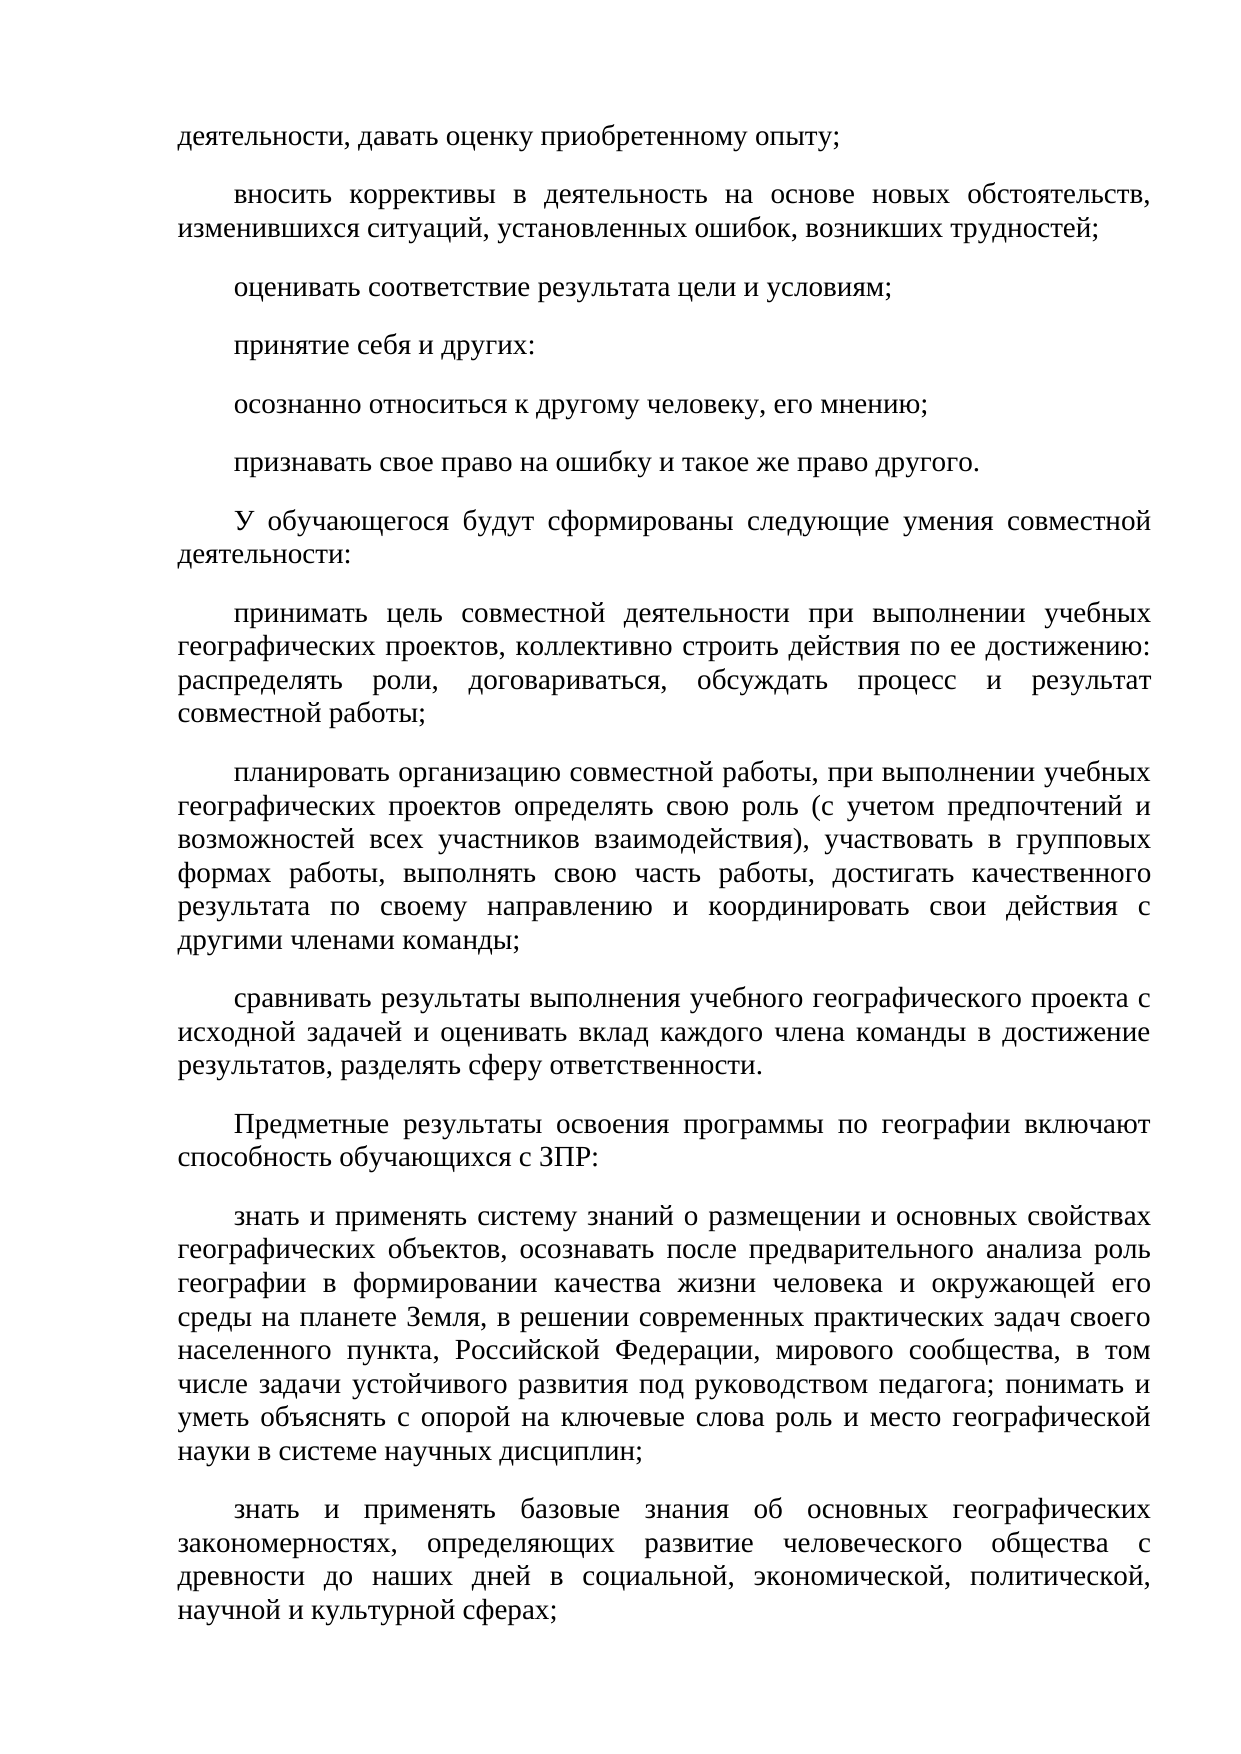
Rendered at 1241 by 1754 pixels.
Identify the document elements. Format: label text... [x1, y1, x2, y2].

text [177, 118, 1152, 152]
text планировать организацию совместной работы, при выполнении учебных географических проектов определять свою роль (с учетом предпочтений и возможностей всех участников взаимодействия), участвовать в групповых формах работы, выполнять свою часть работы, достигать качественного результата по своему направлению и координировать свои действия с другими членами команды; [177, 754, 1152, 955]
text признавать свое право на ошибку и такое же право другого. [177, 444, 1152, 478]
text знать и применять базовые знания об основных географических закономерностях, определяющих развитие человеческого общества с древности до наших дней в социальной, экономической, политической, научной и культурной сферах; [177, 1491, 1152, 1626]
text принимать цель совместной деятельности при выполнении учебных географических проектов, коллективно строить действия по ее достижению: распределять роли, договариваться, обсуждать процесс и результат совместной работы; [177, 595, 1152, 729]
text вносить коррективы в деятельность на основе новых обстоятельств, изменившихся ситуаций, установленных ошибок, возникших трудностей; [177, 177, 1152, 244]
text знать и применять систему знаний о размещении и основных свойствах географических объектов, осознавать после предварительного анализа роль географии в формировании качества жизни человека и окружающей его среды на планете Земля, в решении современных практических задач своего населенного пункта, Российской Федерации, мирового сообщества, в том числе задачи устойчивого развития под руководством педагога; понимать и уметь объяснять с опорой на ключевые слова роль и место географической науки в системе научных дисциплин; [177, 1198, 1152, 1466]
text Предметные результаты освоения программы по географии включают способность обучающихся с ЗПР: [177, 1106, 1152, 1173]
text осознанно относиться к другому человеку, его мнению; [177, 386, 1152, 419]
text сравнивать результаты выполнения учебного географического проекта с исходной задачей и оценивать вклад каждого члена команды в достижение результатов, разделять сферу ответственности. [177, 980, 1152, 1081]
text принятие себя и других: [177, 327, 1152, 361]
text У обучающегося будут сформированы следующие умения совместной деятельности: [177, 503, 1152, 570]
text оценивать соответствие результата цели и условиям; [177, 269, 1152, 302]
